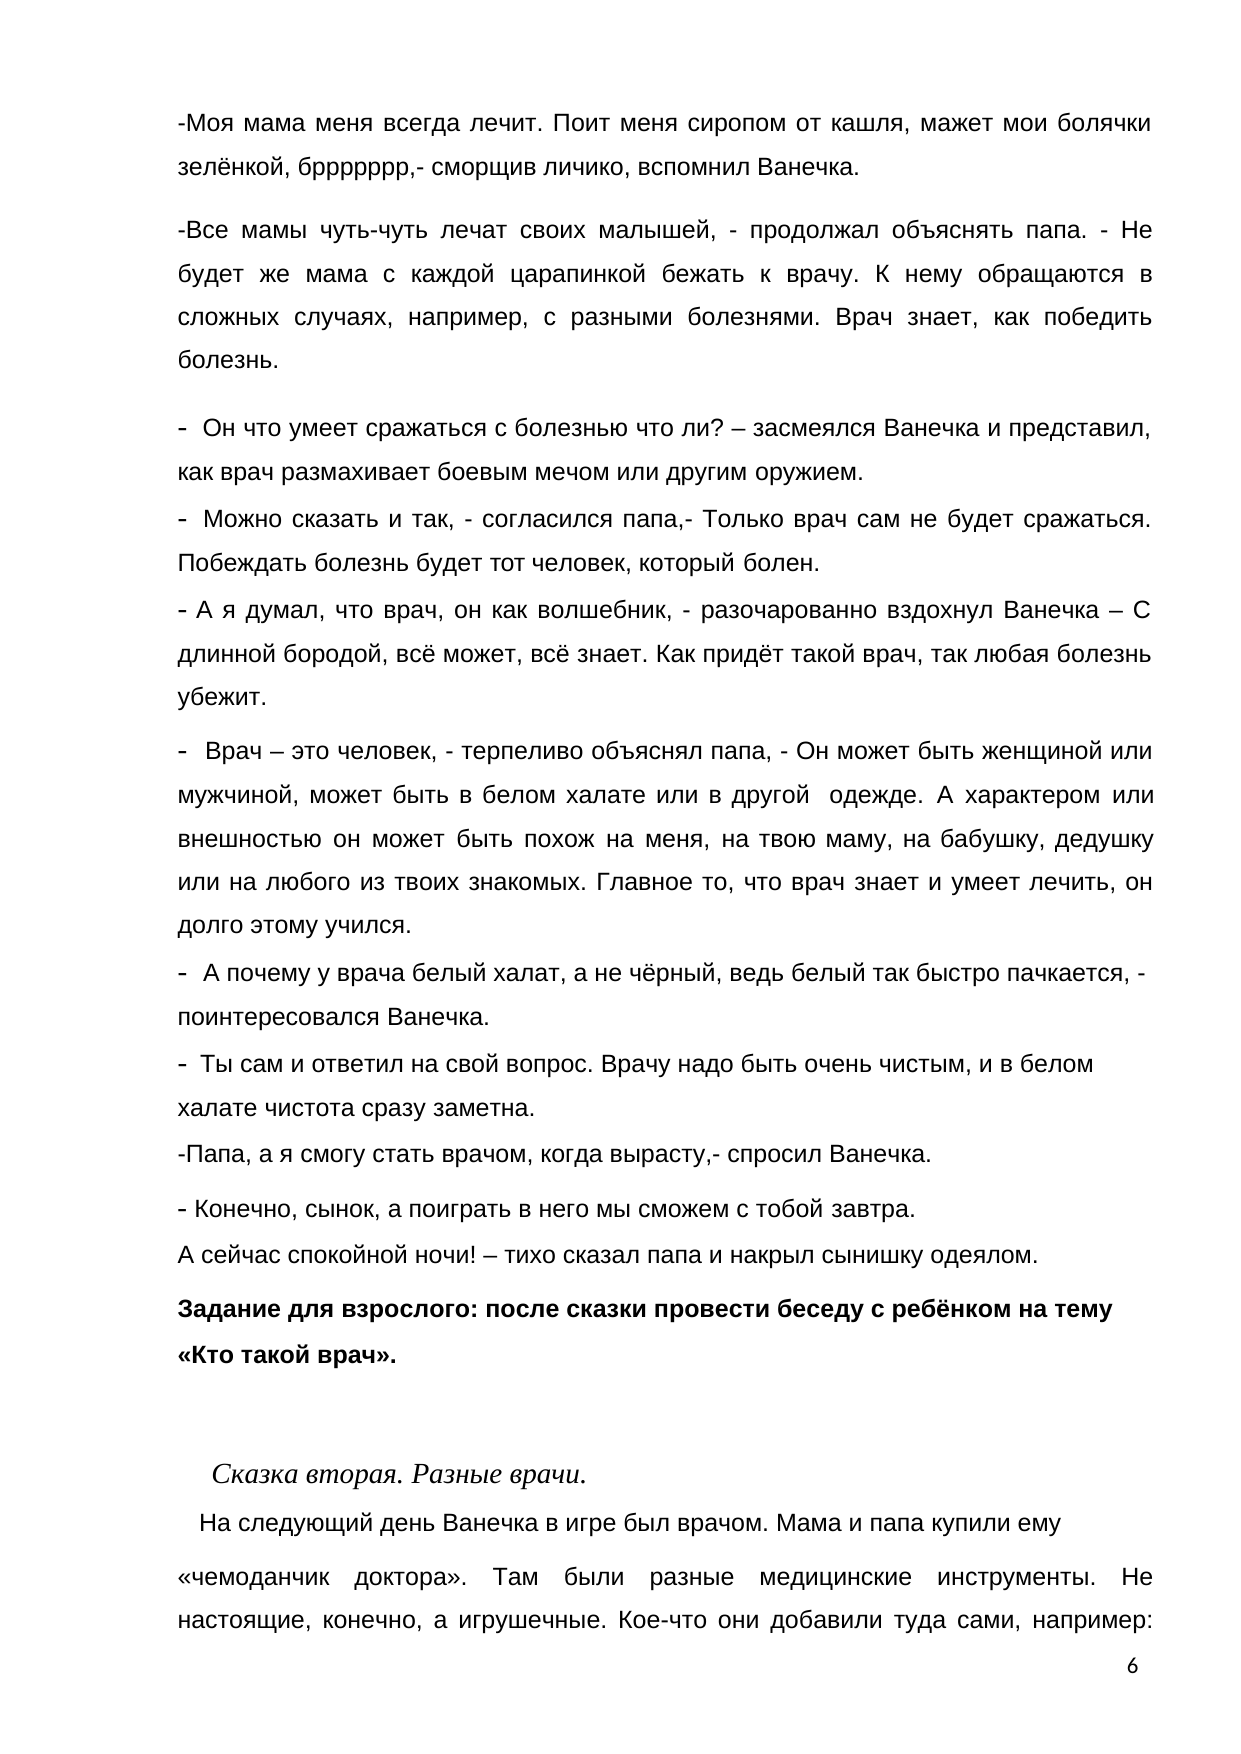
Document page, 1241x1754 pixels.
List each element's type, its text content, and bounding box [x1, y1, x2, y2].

subtitle Сказка вторая. Разные врачи. [211, 1456, 1082, 1489]
text -Все мамы чуть-чуть лечат своих малышей, - продолжал объяснять папа. - Не будет же мама с каждой царапинкой бежать к врачу. К нему обращаются в сложных случаях, например, с разными болезнями. Врач знает, как победить болезнь. [177, 215, 1154, 373]
text На следующий день Ванечка в игре был врачом. Мама и папа купили ему [199, 1508, 1176, 1537]
text А сейчас спокойной ночи! – тихо сказал папа и накрыл сынишку одеялом. [177, 1241, 1176, 1269]
text -Моя мама меня всегда лечит. Поит меня сиропом от кашля, мажет мои болячки зелёнкой, бррррррр,- сморщив личико, вспомнил Ванечка. [177, 108, 1153, 180]
list Он что умеет сражаться с болезнью что ли? – засмеялся Ванечка и представил, как врач размахивает боевым мечом или другим оружием. [177, 409, 1153, 485]
text «Кто такой врач». [177, 1340, 1176, 1368]
list Врач – это человек, - терпеливо объяснял папа, - Он может быть женщиной или мужчиной, может быть в белом халате или в другой одежде. А характером или внешностью он может быть похож на меня, на твою маму, на бабушку, дедушку или на любого из твоих знакомых. Главное то, что врач знает и умеет лечить, он долго этому учился. [177, 732, 1154, 939]
text -Папа, а я смогу стать врачом, когда вырасту,- спросил Ванечка. [177, 1136, 1176, 1169]
list А почему у врача белый халат, а не чёрный, ведь белый так быстро пачкается, - поинтересовался Ванечка. [177, 954, 1153, 1031]
list Ты сам и ответил на свой вопрос. Врачу надо быть очень чистым, и в белом халате чистота сразу заметна. [177, 1045, 1153, 1122]
subtitle Задание для взрослого: после сказки провести беседу с ребёнком на тему [177, 1294, 1176, 1323]
list А я думал, что врач, он как волшебник, - разочарованно вздохнул Ванечка – С длинной бородой, всё может, всё знает. Как придёт такой врач, так любая болезнь убежит. [177, 591, 1153, 711]
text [177, 1562, 1154, 1634]
list Конечно, сынок, а поиграть в него мы сможем с тобой завтра. [177, 1190, 1176, 1224]
list Можно сказать и так, - согласился папа,- Только врач сам не будет сражаться. Побеждать болезнь будет тот человек, который болен. [177, 500, 1153, 577]
